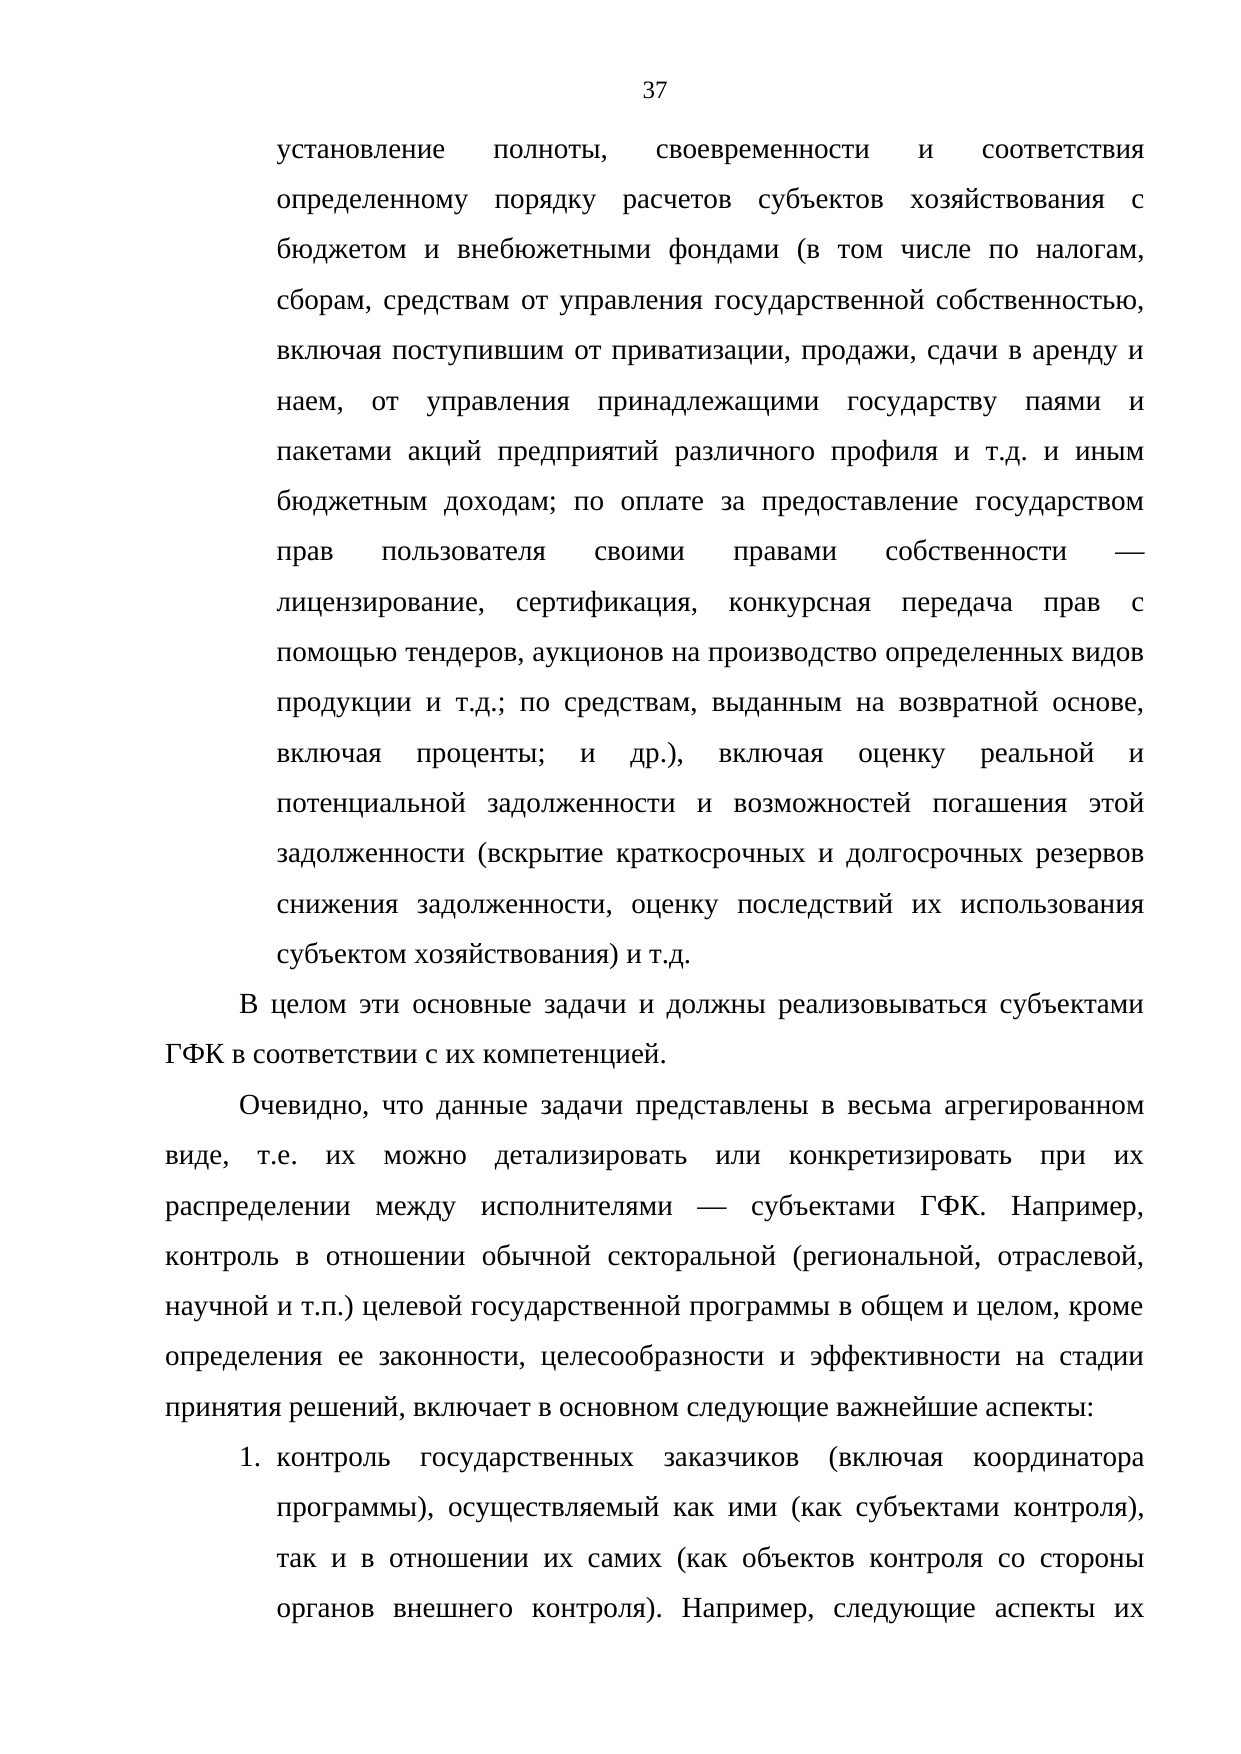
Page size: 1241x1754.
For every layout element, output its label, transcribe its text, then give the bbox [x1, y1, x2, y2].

text В целом эти основные задачи и должны реализовываться субъектами ГФК в соответствии с их компетенцией. [165, 986, 1145, 1070]
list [239, 1439, 1145, 1624]
text Очевидно, что данные задачи представлены в весьма агрегированном виде, т.е. их можно детализировать или конкретизировать при их распределении между исполнителями — субъектами ГФК. Например, контроль в отношении обычной секторальной (региональной, отраслевой, научной и т.п.) целевой государственной программы в общем и целом, кроме определения ее законности, целесообразности и эффективности на стадии принятия решений, включает в основном следующие важнейшие аспекты: [165, 1087, 1145, 1422]
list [239, 131, 1145, 969]
